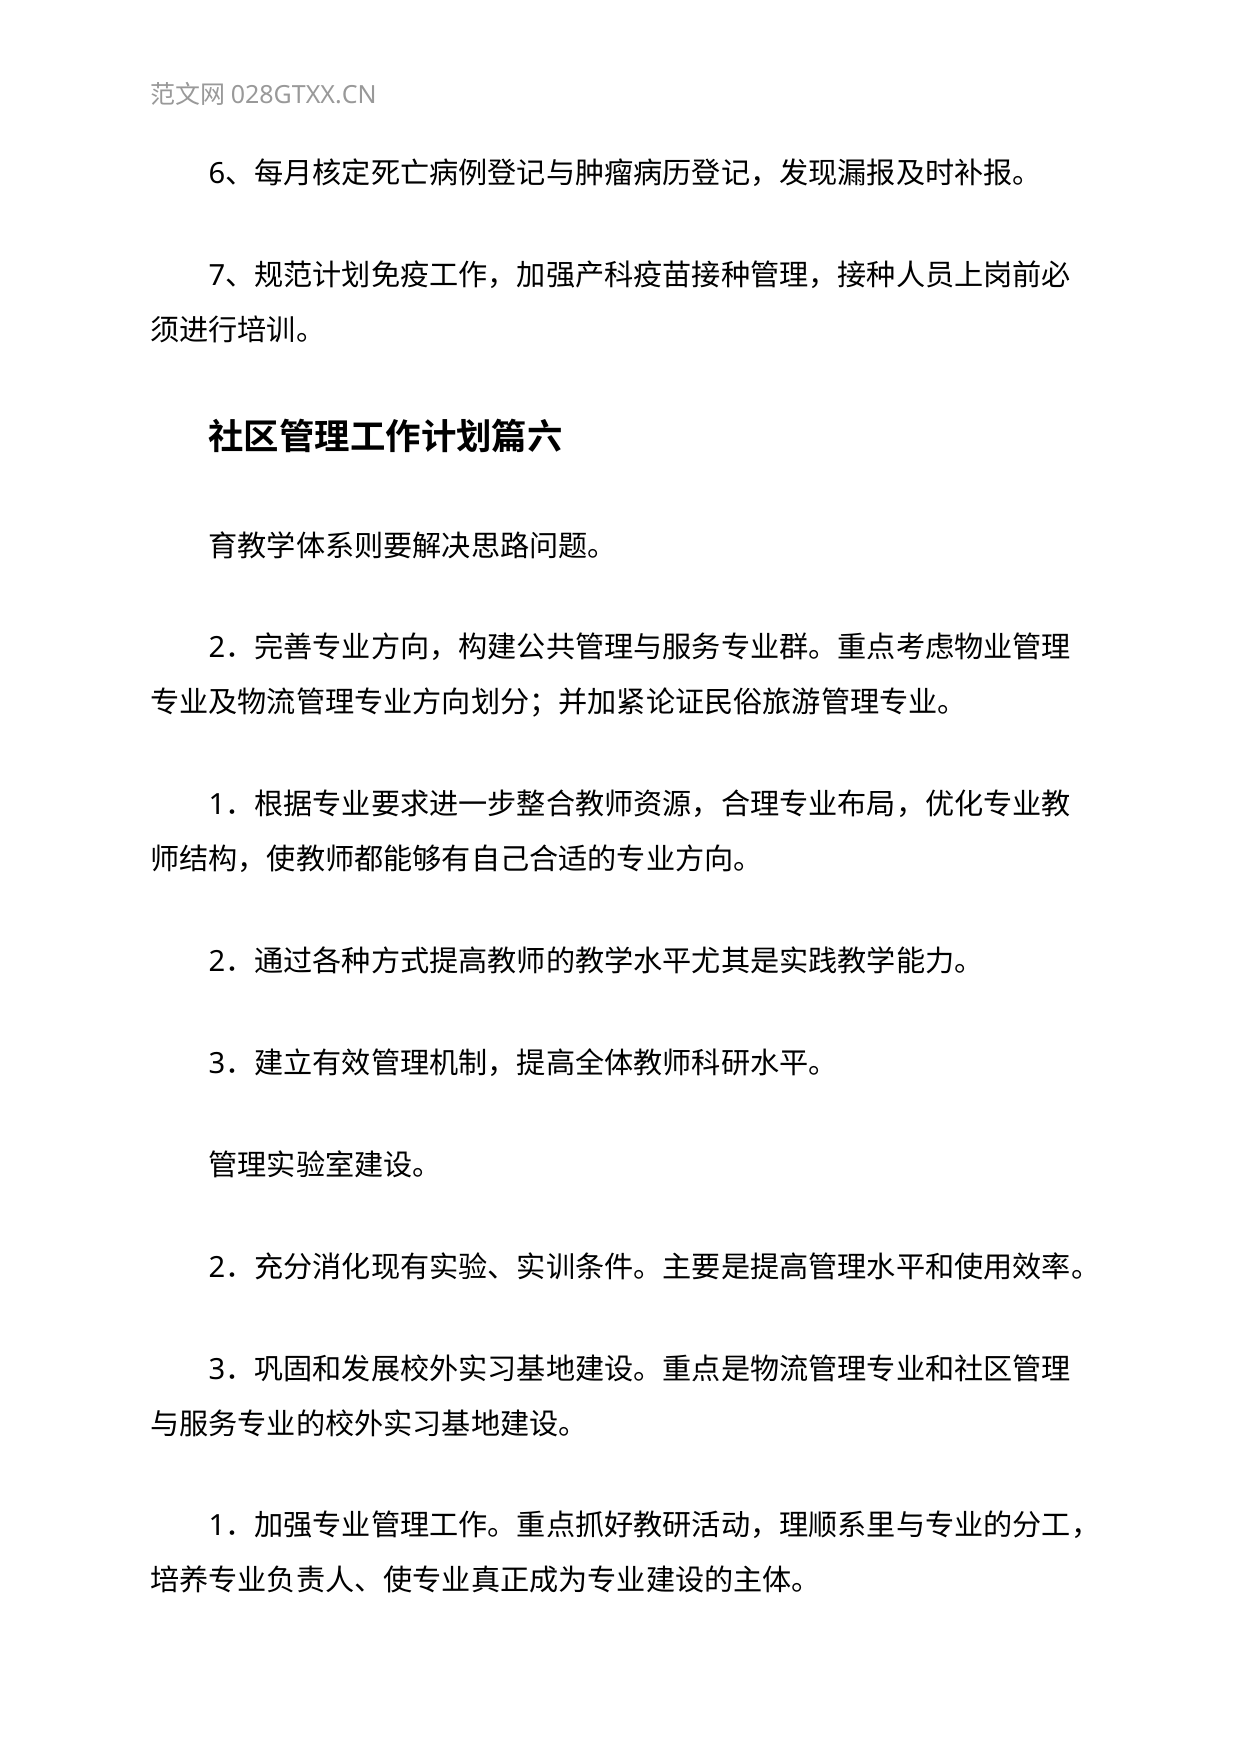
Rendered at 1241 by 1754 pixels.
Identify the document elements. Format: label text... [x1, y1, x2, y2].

text 7、规范计划免疫工作，加强产科疫苗接种管理，接种人员上岗前必须进行培训。 [150, 252, 1090, 349]
text 6、每月核定死亡病例登记与肿瘤病历登记，发现漏报及时补报。 [150, 150, 1090, 192]
text 育教学体系则要解决思路问题。 [150, 522, 1090, 564]
text 管理实验室建设。 [150, 1141, 1090, 1184]
text 3．巩固和发展校外实习基地建设。重点是物流管理专业和社区管理与服务专业的校外实习基地建设。 [150, 1345, 1090, 1442]
text 2．通过各种方式提高教师的教学水平尤其是实践教学能力。 [150, 937, 1090, 980]
text 2．完善专业方向，构建公共管理与服务专业群。重点考虑物业管理专业及物流管理专业方向划分；并加紧论证民俗旅游管理专业。 [150, 624, 1090, 721]
text 2．充分消化现有实验、实训条件。主要是提高管理水平和使用效率。 [150, 1243, 1090, 1286]
text 1．加强专业管理工作。重点抓好教研活动，理顺系里与专业的分工，培养专业负责人、使专业真正成为专业建设的主体。 [150, 1502, 1090, 1599]
text 1．根据专业要求进一步整合教师资源，合理专业布局，优化专业教师结构，使教师都能够有自己合适的专业方向。 [150, 781, 1090, 878]
text 社区管理工作计划篇六 [150, 409, 1090, 460]
text 3．建立有效管理机制，提高全体教师科研水平。 [150, 1039, 1090, 1082]
